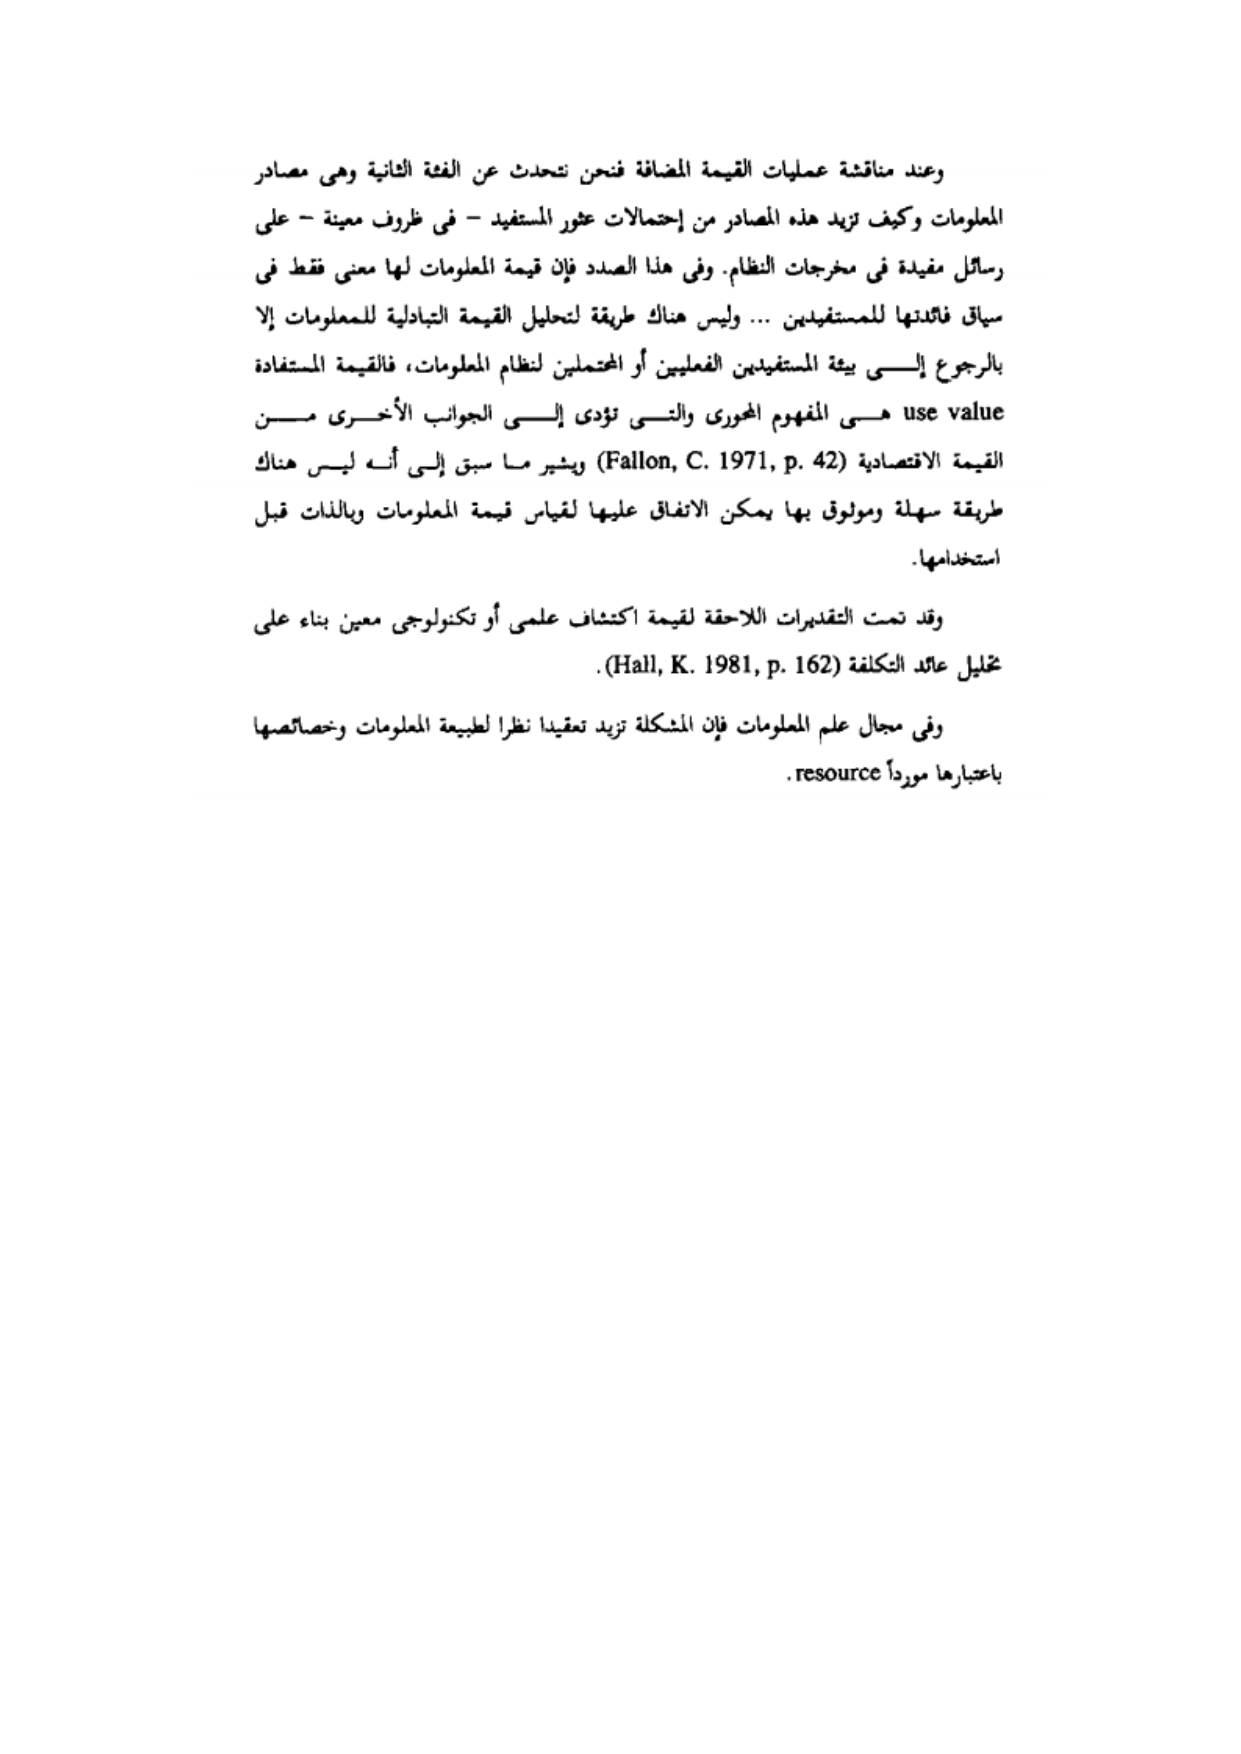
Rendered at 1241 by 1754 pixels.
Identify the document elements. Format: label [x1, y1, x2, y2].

picture [190, 150, 1053, 802]
